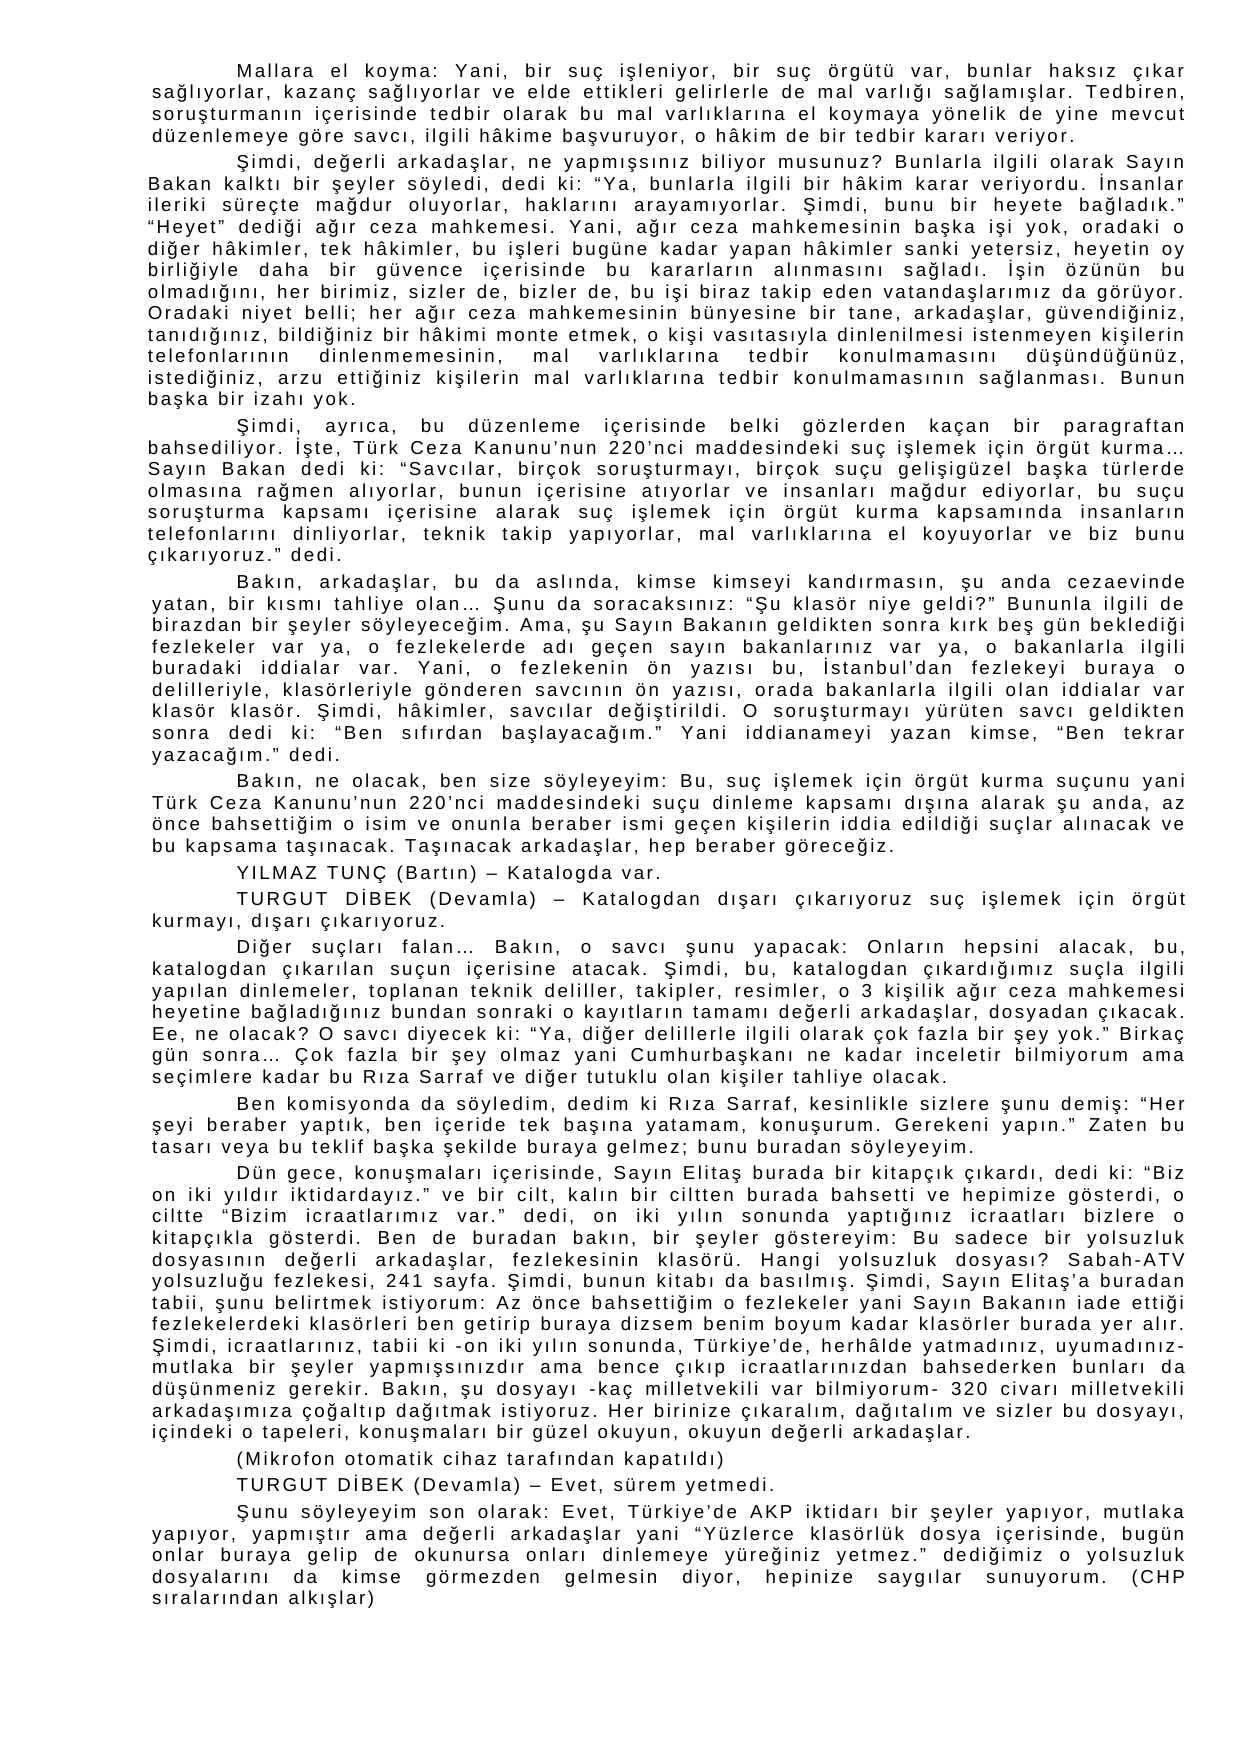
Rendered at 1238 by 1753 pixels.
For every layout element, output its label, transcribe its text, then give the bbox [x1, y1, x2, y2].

text Şimdi, ayrıca, bu düzenleme içerisinde belki gözlerden kaçan bir paragraftan bahsediliyor. İşte, Türk Ceza Kanunu’nun 220’nci maddesindeki suç işlemek için örgüt kurma… Sayın Bakan dedi ki: “Savcılar, birçok soruşturmayı, birçok suçu gelişigüzel başka türlerde olmasına rağmen alıyorlar, bunun içerisine atıyorlar ve insanları mağdur ediyorlar, bu suçu soruşturma kapsamı içerisine alarak suç işlemek için örgüt kurma kapsamında insanların telefonlarını dinliyorlar, teknik takip yapıyorlar, mal varlıklarına el koyuyorlar ve biz bunu çıkarıyoruz.” dedi. [148, 415, 1186, 566]
text Bakın, ne olacak, ben size söyleyeyim: Bu, suç işlemek için örgüt kurma suçunu yani Türk Ceza Kanunu’nun 220’nci maddesindeki suçu dinleme kapsamı dışına alarak şu anda, az önce bahsettiğim o isim ve onunla beraber ismi geçen kişilerin iddia edildiği suçlar alınacak ve bu kapsama taşınacak. Taşınacak arkadaşlar, hep beraber göreceğiz. [152, 770, 1186, 856]
text YILMAZ TUNÇ (Bartın) – Katalogda var. [152, 861, 1186, 883]
text Şunu söyleyeyim son olarak: Evet, Türkiye’de AKP iktidarı bir şeyler yapıyor, mutlaka yapıyor, yapmıştır ama değerli arkadaşlar yani “Yüzlerce klasörlük dosya içerisinde, bugün onlar buraya gelip de okunursa onları dinlemeye yüreğiniz yetmez.” dediğimiz o yolsuzluk dosyalarını da kimse görmezden gelmesin diyor, hepinize saygılar sunuyorum. (CHP sıralarından alkışlar) [152, 1501, 1186, 1609]
text Şimdi, değerli arkadaşlar, ne yapmışsınız biliyor musunuz? Bunlarla ilgili olarak Sayın Bakan kalktı bir şeyler söyledi, dedi ki: “Ya, bunlarla ilgili bir hâkim karar veriyordu. İnsanlar ileriki süreçte mağdur oluyorlar, haklarını arayamıyorlar. Şimdi, bunu bir heyete bağladık.” “Heyet” dediği ağır ceza mahkemesi. Yani, ağır ceza mahkemesinin başka işi yok, oradaki o diğer hâkimler, tek hâkimler, bu işleri bugüne kadar yapan hâkimler sanki yetersiz, heyetin oy birliğiyle daha bir güvence içerisinde bu kararların alınmasını sağladı. İşin özünün bu olmadığını, her birimiz, sizler de, bizler de, bu işi biraz takip eden vatandaşlarımız da görüyor. Oradaki niyet belli; her ağır ceza mahkemesinin bünyesine bir tane, arkadaşlar, güvendiğiniz, tanıdığınız, bildiğiniz bir hâkimi monte etmek, o kişi vasıtasıyla dinlenilmesi istenmeyen kişilerin telefonlarının dinlenmemesinin, mal varlıklarına tedbir konulmamasını düşündüğünüz, istediğiniz, arzu ettiğiniz kişilerin mal varlıklarına tedbir konulmamasının sağlanması. Bunun başka bir izahı yok. [148, 151, 1186, 410]
text Ben komisyonda da söyledim, dedim ki Rıza Sarraf, kesinlikle sizlere şunu demiş: “Her şeyi beraber yaptık, ben içeride tek başına yatamam, konuşurum. Gerekeni yapın.” Zaten bu tasarı veya bu teklif başka şekilde buraya gelmez; bunu buradan söyleyeyim. [152, 1092, 1186, 1157]
text (Mikrofon otomatik cihaz tarafından kapatıldı) [152, 1448, 1186, 1469]
text Mallara el koyma: Yani, bir suç işleniyor, bir suç örgütü var, bunlar haksız çıkar sağlıyorlar, kazanç sağlıyorlar ve elde ettikleri gelirlerle de mal varlığı sağlamışlar. Tedbiren, soruşturmanın içerisinde tedbir olarak bu mal varlıklarına el koymaya yönelik de yine mevcut düzenlemeye göre savcı, ilgili hâkime başvuruyor, o hâkim de bir tedbir kararı veriyor. [152, 60, 1186, 146]
text TURGUT DİBEK (Devamla) – Evet, sürem yetmedi. [152, 1474, 1186, 1496]
text Diğer suçları falan… Bakın, o savcı şunu yapacak: Onların hepsini alacak, bu, katalogdan çıkarılan suçun içerisine atacak. Şimdi, bu, katalogdan çıkardığımız suçla ilgili yapılan dinlemeler, toplanan teknik deliller, takipler, resimler, o 3 kişilik ağır ceza mahkemesi heyetine bağladığınız bundan sonraki o kayıtların tamamı değerli arkadaşlar, dosyadan çıkacak. Ee, ne olacak? O savcı diyecek ki: “Ya, diğer delillerle ilgili olarak çok fazla bir şey yok.” Birkaç gün sonra… Çok fazla bir şey olmaz yani Cumhurbaşkanı ne kadar inceletir bilmiyorum ama seçimlere kadar bu Rıza Sarraf ve diğer tutuklu olan kişiler tahliye olacak. [152, 936, 1186, 1087]
text Bakın, arkadaşlar, bu da aslında, kimse kimseyi kandırmasın, şu anda cezaevinde yatan, bir kısmı tahliye olan… Şunu da soracaksınız: “Şu klasör niye geldi?” Bununla ilgili de birazdan bir şeyler söyleyeceğim. Ama, şu Sayın Bakanın geldikten sonra kırk beş gün beklediği fezlekeler var ya, o fezlekelerde adı geçen sayın bakanlarınız var ya, o bakanlarla ilgili buradaki iddialar var. Yani, o fezlekenin ön yazısı bu, İstanbul’dan fezlekeyi buraya o delilleriyle, klasörleriyle gönderen savcının ön yazısı, orada bakanlarla ilgili olan iddialar var klasör klasör. Şimdi, hâkimler, savcılar değiştirildi. O soruşturmayı yürüten savcı geldikten sonra dedi ki: “Ben sıfırdan başlayacağım.” Yani iddianameyi yazan kimse, “Ben tekrar yazacağım.” dedi. [152, 571, 1186, 765]
text TURGUT DİBEK (Devamla) – Katalogdan dışarı çıkarıyoruz suç işlemek için örgüt kurmayı, dışarı çıkarıyoruz. [152, 888, 1186, 931]
text Dün gece, konuşmaları içerisinde, Sayın Elitaş burada bir kitapçık çıkardı, dedi ki: “Biz on iki yıldır iktidardayız.” ve bir cilt, kalın bir ciltten burada bahsetti ve hepimize gösterdi, o ciltte “Bizim icraatlarımız var.” dedi, on iki yılın sonunda yaptığınız icraatları bizlere o kitapçıkla gösterdi. Ben de buradan bakın, bir şeyler göstereyim: Bu sadece bir yolsuzluk dosyasının değerli arkadaşlar, fezlekesinin klasörü. Hangi yolsuzluk dosyası? Sabah-ATV yolsuzluğu fezlekesi, 241 sayfa. Şimdi, bunun kitabı da basılmış. Şimdi, Sayın Elitaş’a buradan tabii, şunu belirtmek istiyorum: Az önce bahsettiğim o fezlekeler yani Sayın Bakanın iade ettiği fezlekelerdeki klasörleri ben getirip buraya dizsem benim boyum kadar klasörler burada yer alır. Şimdi, icraatlarınız, tabii ki -on iki yılın sonunda, Türkiye’de, herhâlde yatmadınız, uyumadınız- mutlaka bir şeyler yapmışsınızdır ama bence çıkıp icraatlarınızdan bahsederken bunları da düşünmeniz gerekir. Bakın, şu dosyayı -kaç milletvekili var bilmiyorum- 320 civarı milletvekili arkadaşımıza çoğaltıp dağıtmak istiyoruz. Her birinize çıkaralım, dağıtalım ve sizler bu dosyayı, içindeki o tapeleri, konuşmaları bir güzel okuyun, okuyun değerli arkadaşlar. [152, 1162, 1186, 1442]
